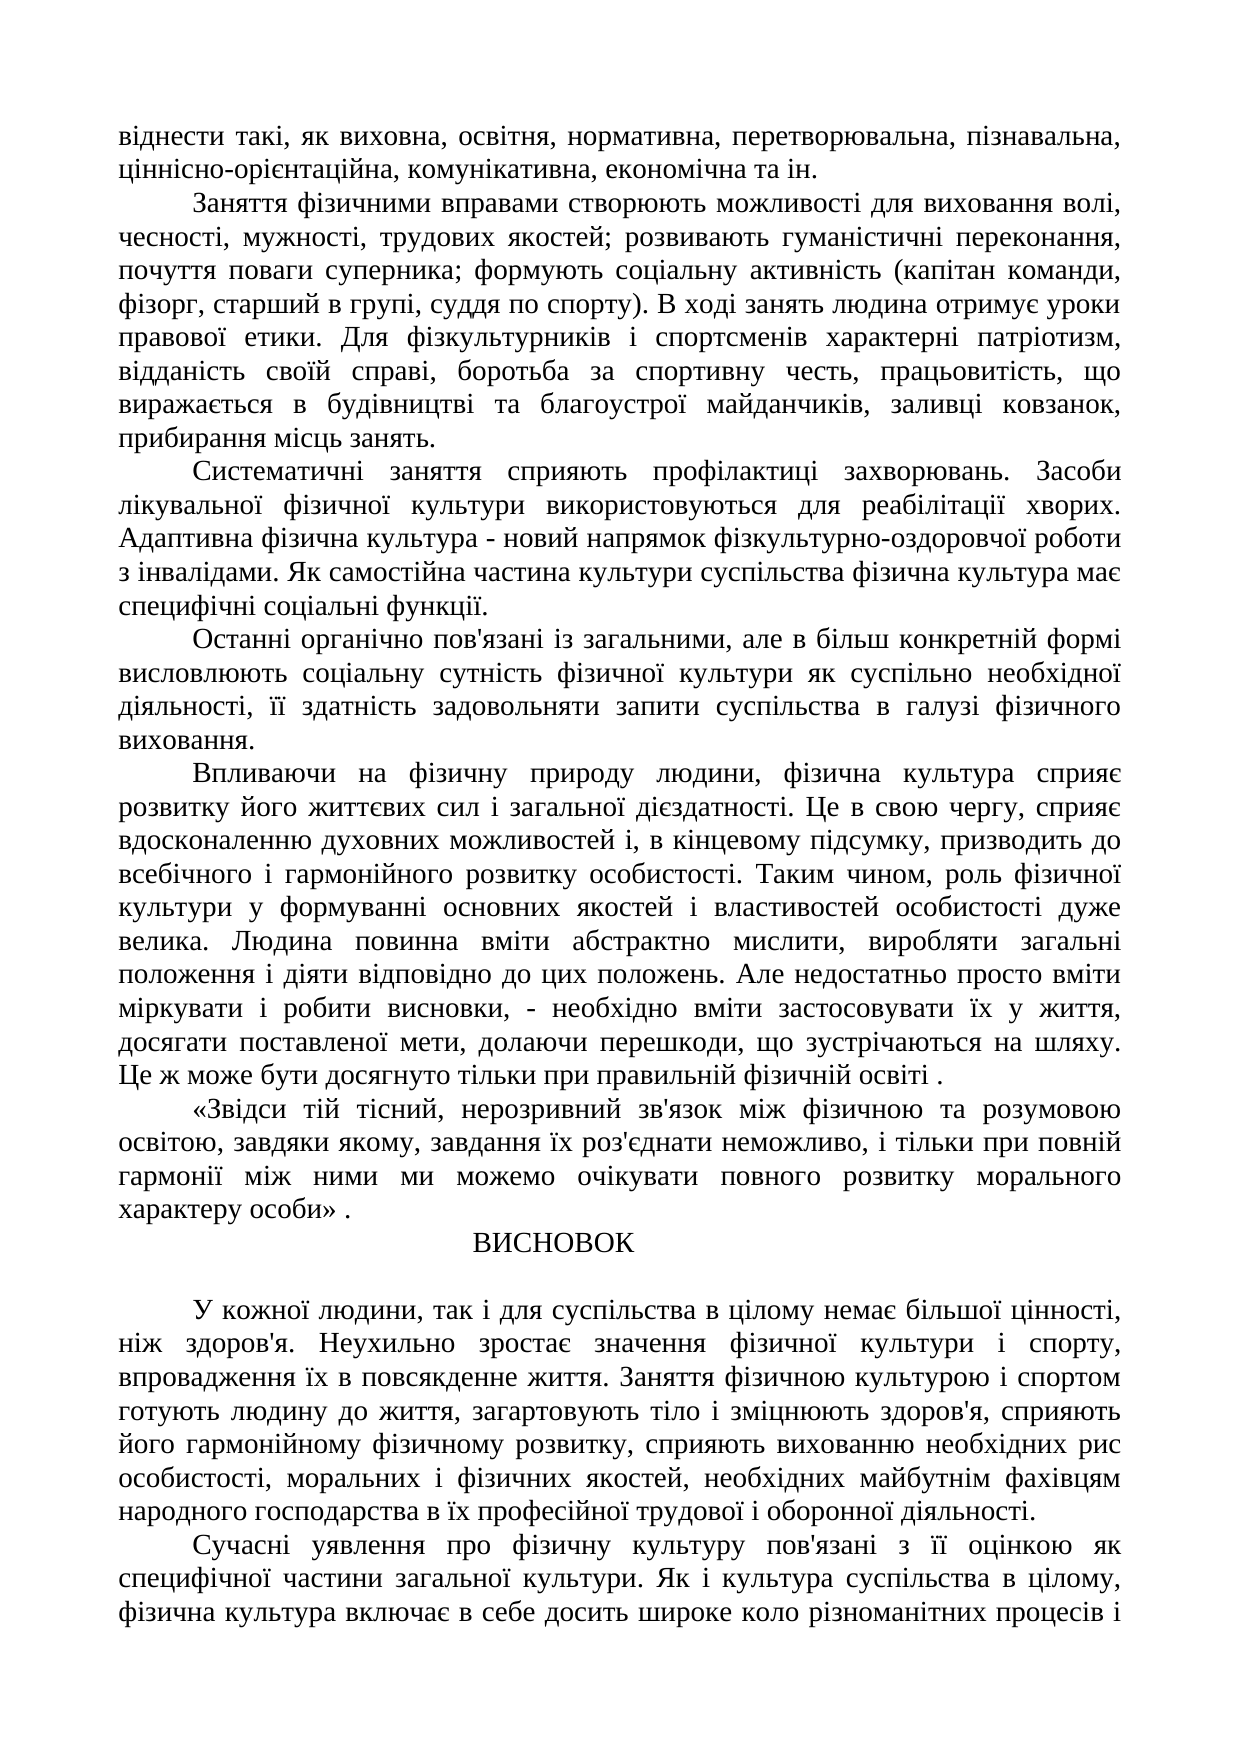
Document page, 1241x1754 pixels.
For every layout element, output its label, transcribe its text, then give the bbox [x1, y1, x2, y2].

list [118, 118, 1122, 185]
list ВИСНОВОК [339, 1225, 1122, 1258]
list «Звідси тій тісний, нерозривний зв'язок між фізичною та розумовою освітою, завдяки якому, завдання їх роз'єднати неможливо, і тільки при повній гармонії між ними ми можемо очікувати повного розвитку морального характеру особи» . [118, 1091, 1122, 1225]
list Останні органічно пов'язані із загальними, але в більш конкретній формі висловлюють соціальну сутність фізичної культури як суспільно необхідної діяльності, її здатність задовольняти запити суспільства в галузі фізичного виховання. [118, 621, 1122, 755]
list Заняття фізичними вправами створюють можливості для виховання волі, чесності, мужності, трудових якостей; розвивають гуманістичні переконання, почуття поваги суперника; формують соціальну активність (капітан команди, фізорг, старший в групі, суддя по спорту). В ході занять людина отримує уроки правової етики. Для фізкультурників і спортсменів характерні патріотизм, відданість своїй справі, боротьба за спортивну честь, працьовитість, що виражається в будівництві та благоустрої майданчиків, заливці ковзанок, прибирання місць занять. [118, 185, 1122, 453]
list Впливаючи на фізичну природу людини, фізична культура сприяє розвитку його життєвих сил і загальної дієздатності. Це в свою чергу, сприяє вдосконаленню духовних можливостей і, в кінцевому підсумку, призводить до всебічного і гармонійного розвитку особистості. Таким чином, роль фізичної культури у формуванні основних якостей і властивостей особистості дуже велика. Людина повинна вміти абстрактно мислити, виробляти загальні положення і діяти відповідно до цих положень. Але недостатньо просто вміти міркувати і робити висновки, - необхідно вміти застосовувати їх у життя, досягати поставленої мети, долаючи перешкоди, що зустрічаються на шляху. Це ж може бути досягнуто тільки при правильній фізичній освіті . [118, 755, 1122, 1091]
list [118, 1527, 1122, 1627]
list Систематичні заняття сприяють профілактиці захворювань. Засоби лікувальної фізичної культури використовуються для реабілітації хворих. Адаптивна фізична культура - новий напрямок фізкультурно-оздоровчої роботи з інвалідами. Як самостійна частина культури суспільства фізична культура має специфічні соціальні функції. [118, 453, 1122, 621]
list У кожної людини, так і для суспільства в цілому немає більшої цінності, ніж здоров'я. Неухильно зростає значення фізичної культури і спорту, впровадження їх в повсякденне життя. Заняття фізичною культурою і спортом готують людину до життя, загартовують тіло і зміцнюють здоров'я, сприяють його гармонійному фізичному розвитку, сприяють вихованню необхідних рис особистості, моральних і фізичних якостей, необхідних майбутнім фахівцям народного господарства в їх професійної трудової і оборонної діяльності. [118, 1292, 1122, 1527]
